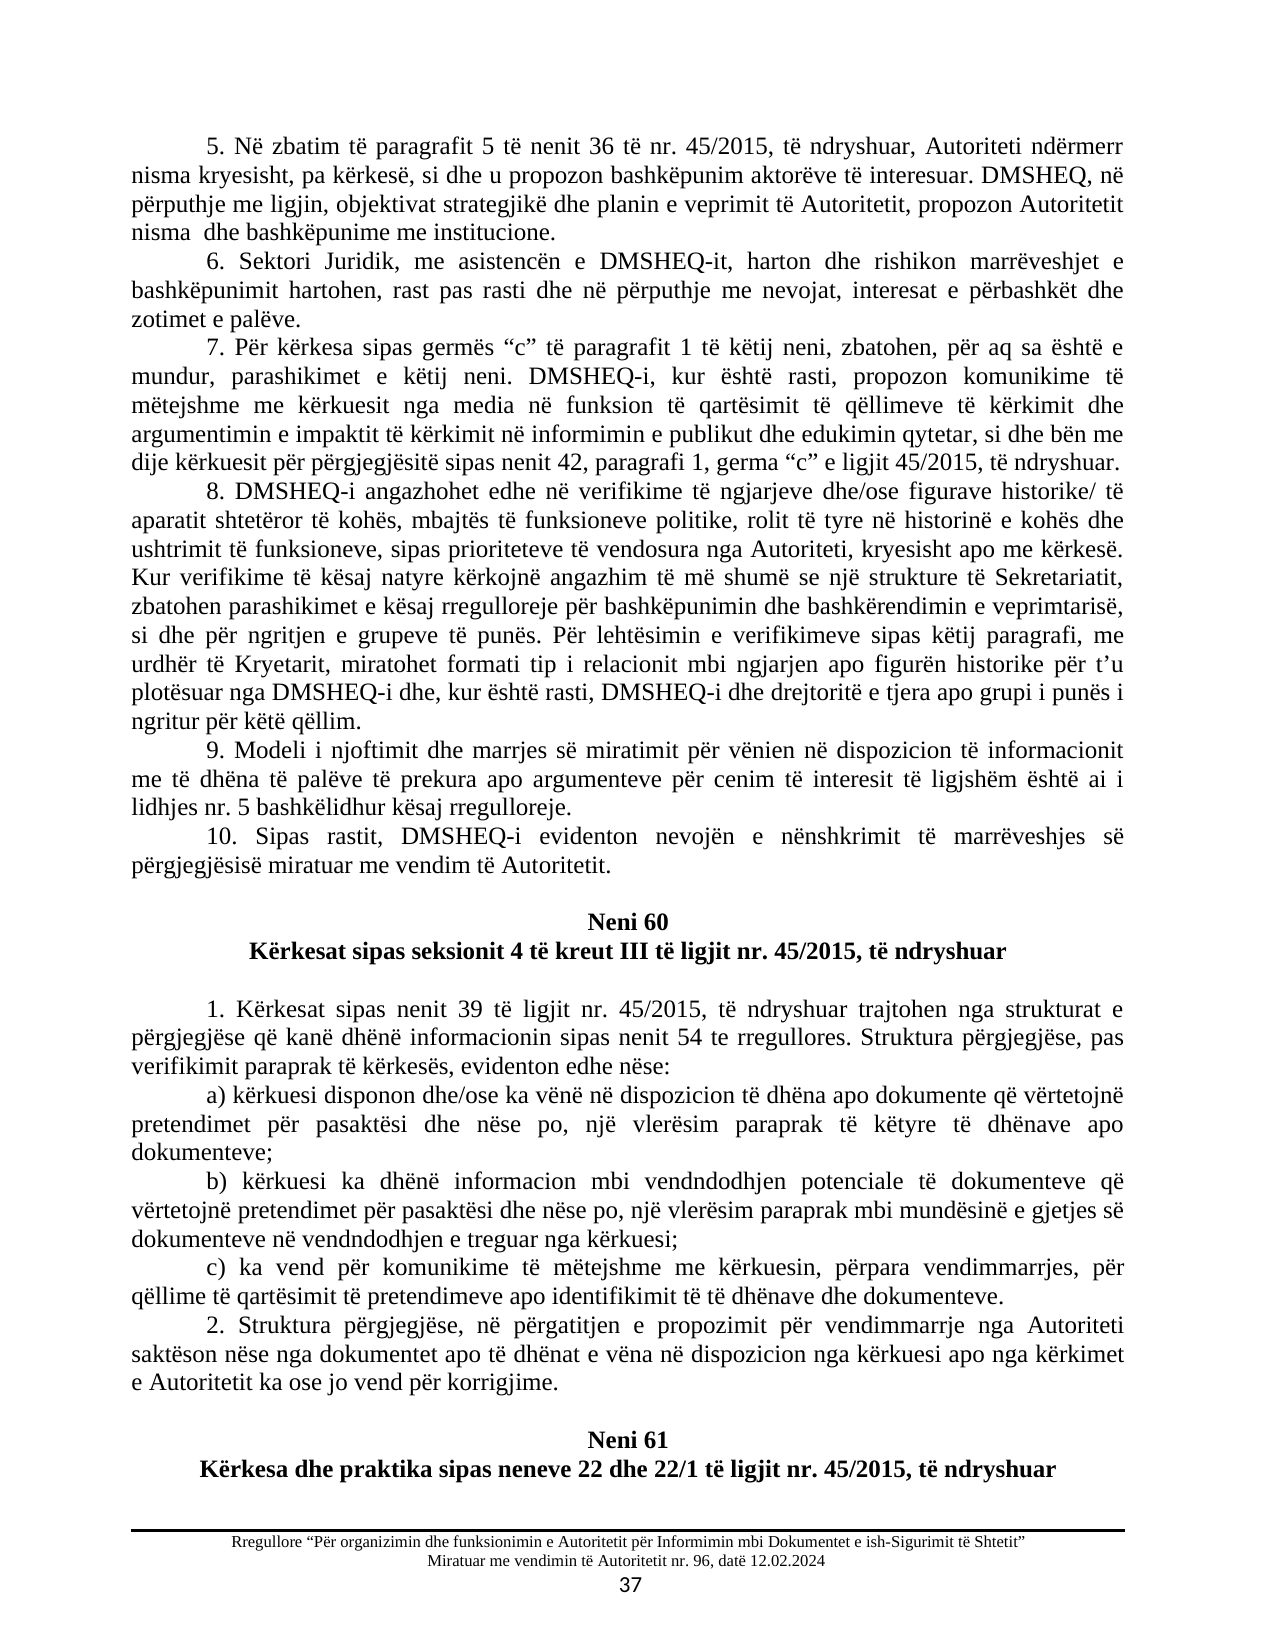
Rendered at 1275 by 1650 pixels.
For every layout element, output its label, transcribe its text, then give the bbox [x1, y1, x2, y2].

text 1. Kërkesat sipas nenit 39 të ligjit nr. 45/2015, të ndryshuar trajtohen nga strukturat e përgjegjëse që kanë dhënë informacionin sipas nenit 54 te rregullores. Struktura përgjegjëse, pas verifikimit paraprak të kërkesës, evidenton edhe nëse: [131, 994, 1125, 1080]
text 8. DMSHEQ-i angazhohet edhe në verifikime të ngjarjeve dhe/ose figurave historike/ të aparatit shtetëror të kohës, mbajtës të funksioneve politike, rolit të tyre në historinë e kohës dhe ushtrimit të funksioneve, sipas prioriteteve të vendosura nga Autoriteti, kryesisht apo me kërkesë. Kur verifikime të kësaj natyre kërkojnë angazhim të më shumë se një strukture të Sekretariatit, zbatohen parashikimet e kësaj rregulloreje për bashkëpunimin dhe bashkërendimin e veprimtarisë, si dhe për ngritjen e grupeve të punës. Për lehtësimin e verifikimeve sipas këtij paragrafi, me urdhër të Kryetarit, miratohet formati tip i relacionit mbi ngjarjen apo figurën historike për t’u plotësuar nga DMSHEQ-i dhe, kur është rasti, DMSHEQ-i dhe drejtoritë e tjera apo grupi i punës i ngritur për këtë qëllim. [131, 476, 1125, 735]
text Neni 60 [131, 907, 1125, 936]
text 10. Sipas rastit, DMSHEQ-i evidenton nevojën e nënshkrimit të marrëveshjes së përgjegjësisë miratuar me vendim të Autoritetit. [131, 821, 1125, 879]
text 6. Sektori Juridik, me asistencën e DMSHEQ-it, harton dhe rishikon marrëveshjet e bashkëpunimit hartohen, rast pas rasti dhe në përputhje me nevojat, interesat e përbashkët dhe zotimet e palëve. [131, 246, 1125, 332]
text Neni 61 [131, 1425, 1125, 1454]
text 7. Për kërkesa sipas germës “c” të paragrafit 1 të këtij neni, zbatohen, për aq sa është e mundur, parashikimet e këtij neni. DMSHEQ-i, kur është rasti, propozon komunikime të mëtejshme me kërkuesit nga media në funksion të qartësimit të qëllimeve të kërkimit dhe argumentimin e impaktit të kërkimit në informimin e publikut dhe edukimin qytetar, si dhe bën me dije kërkuesit për përgjegjësitë sipas nenit 42, paragrafi 1, germa “c” e ligjit 45/2015, të ndryshuar. [131, 332, 1125, 476]
text Kërkesat sipas seksionit 4 të kreut III të ligjit nr. 45/2015, të ndryshuar [131, 936, 1125, 965]
text 2. Struktura përgjegjëse, në përgatitjen e propozimit për vendimmarrje nga Autoriteti saktëson nëse nga dokumentet apo të dhënat e vëna në dispozicion nga kërkuesi apo nga kërkimet e Autoritetit ka ose jo vend për korrigjime. [131, 1310, 1125, 1396]
text 9. Modeli i njoftimit dhe marrjes së miratimit për vënien në dispozicion të informacionit me të dhëna të palëve të prekura apo argumenteve për cenim të interesit të ligjshëm është ai i lidhjes nr. 5 bashkëlidhur kësaj rregulloreje. [131, 735, 1125, 821]
text c) ka vend për komunikime të mëtejshme me kërkuesin, përpara vendimmarrjes, për qëllime të qartësimit të pretendimeve apo identifikimit të të dhënave dhe dokumenteve. [131, 1252, 1125, 1310]
text Kërkesa dhe praktika sipas neneve 22 dhe 22/1 të ligjit nr. 45/2015, të ndryshuar [131, 1454, 1125, 1482]
text b) kërkuesi ka dhënë informacion mbi vendndodhjen potenciale të dokumenteve që vërtetojnë pretendimet për pasaktësi dhe nëse po, një vlerësim paraprak mbi mundësinë e gjetjes së dokumenteve në vendndodhjen e treguar nga kërkuesi; [131, 1166, 1125, 1252]
text a) kërkuesi disponon dhe/ose ka vënë në dispozicion të dhëna apo dokumente që vërtetojnë pretendimet për pasaktësi dhe nëse po, një vlerësim paraprak të këtyre të dhënave apo dokumenteve; [131, 1080, 1125, 1166]
text 5. Në zbatim të paragrafit 5 të nenit 36 të nr. 45/2015, të ndryshuar, Autoriteti ndërmerr nisma kryesisht, pa kërkesë, si dhe u propozon bashkëpunim aktorëve të interesuar. DMSHEQ, në përputhje me ligjin, objektivat strategjikë dhe planin e veprimit të Autoritetit, propozon Autoritetit nisma dhe bashkëpunime me institucione. [131, 131, 1125, 246]
